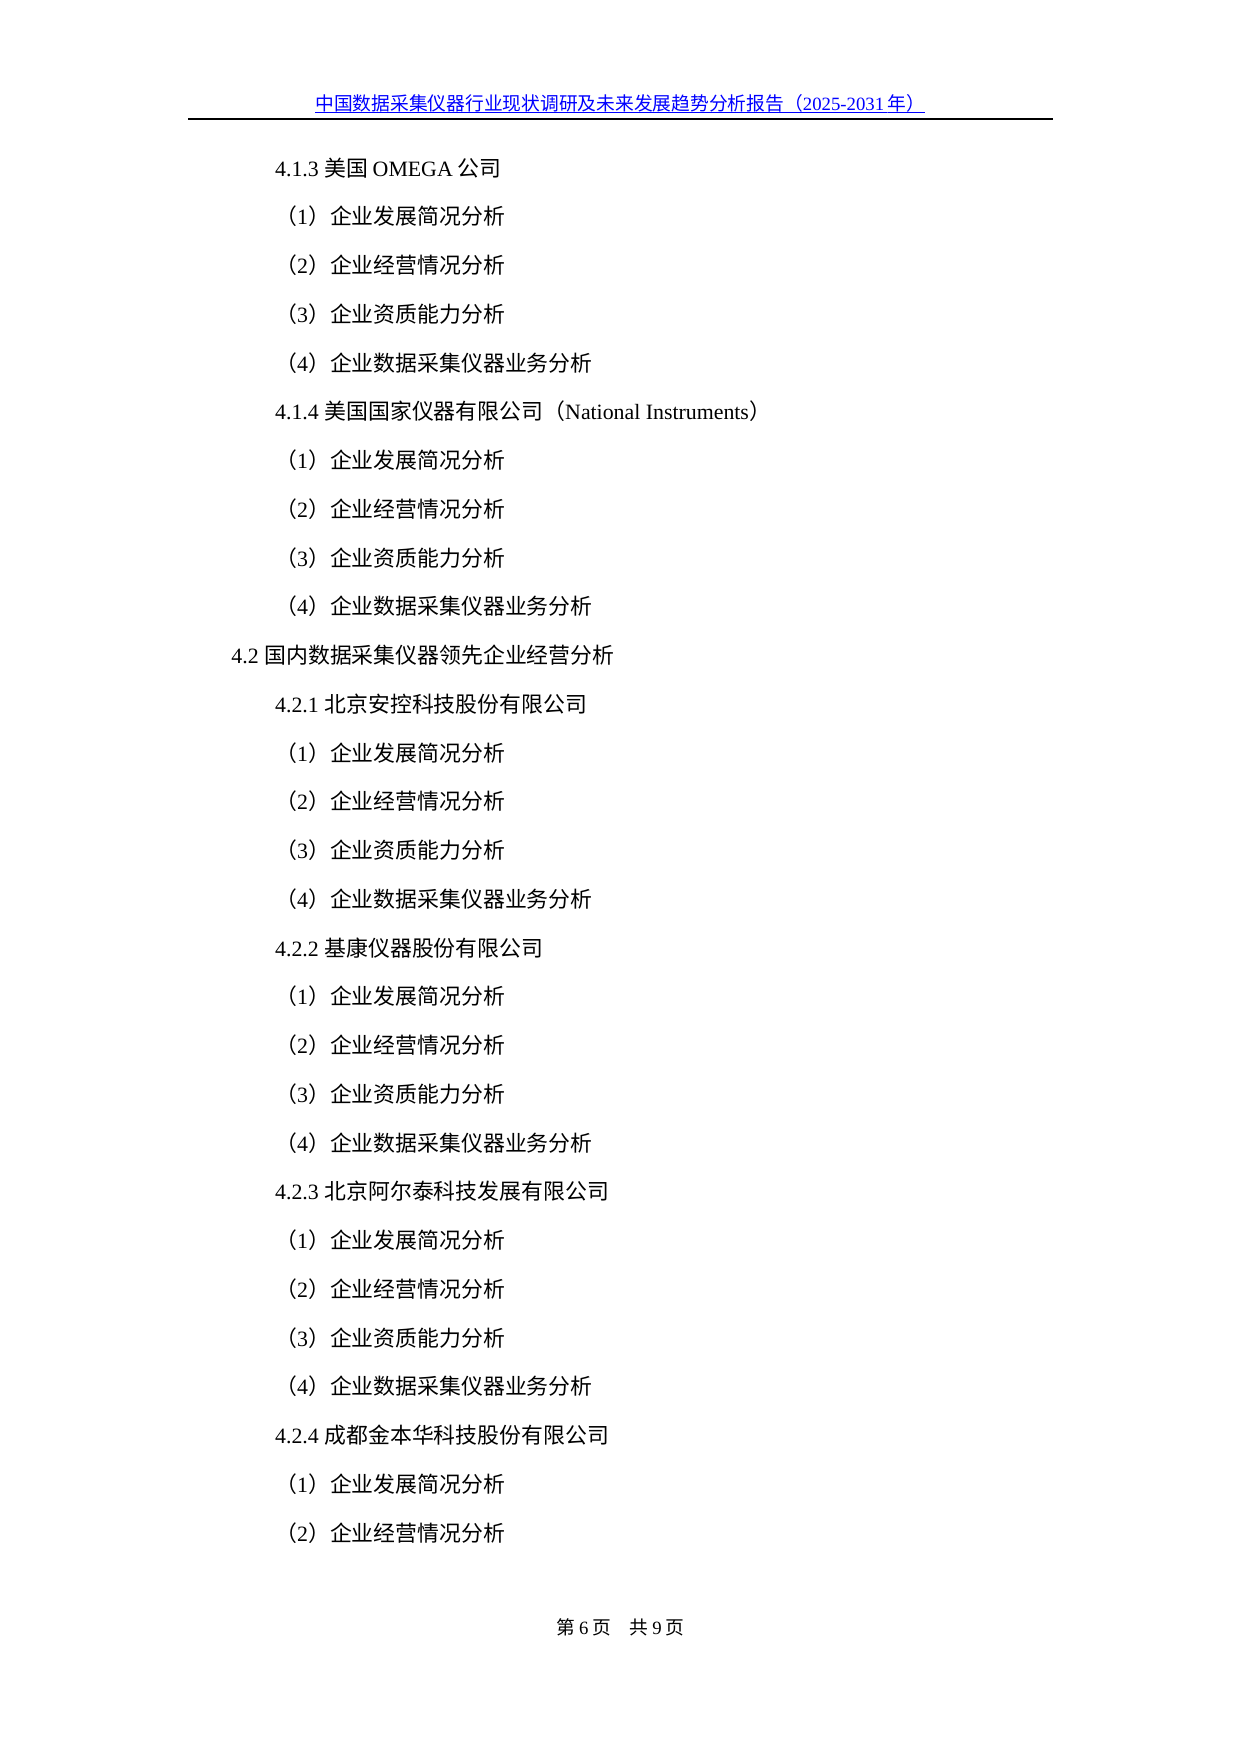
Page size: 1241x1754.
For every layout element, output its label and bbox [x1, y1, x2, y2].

text [187, 150, 1053, 1548]
